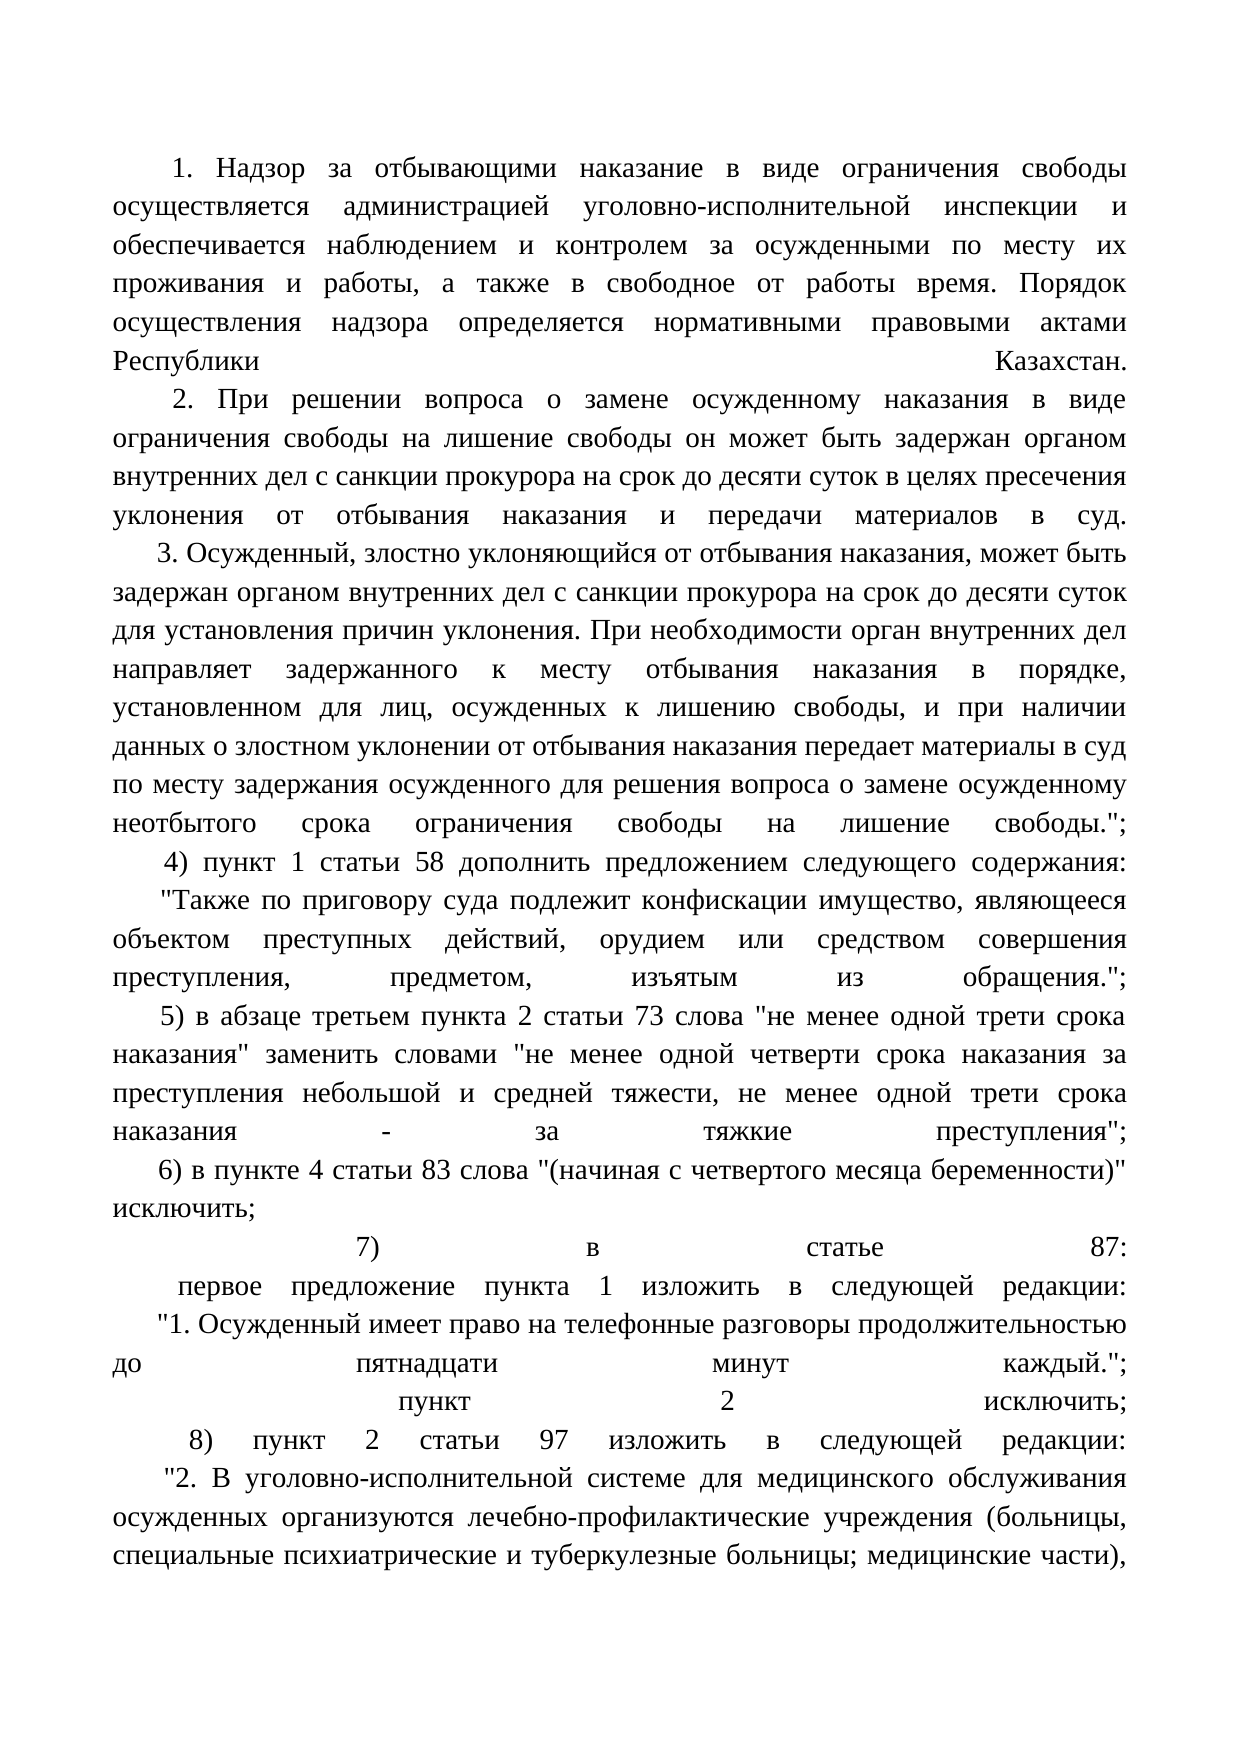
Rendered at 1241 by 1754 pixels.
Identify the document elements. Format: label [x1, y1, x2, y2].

text [112, 150, 1128, 1571]
